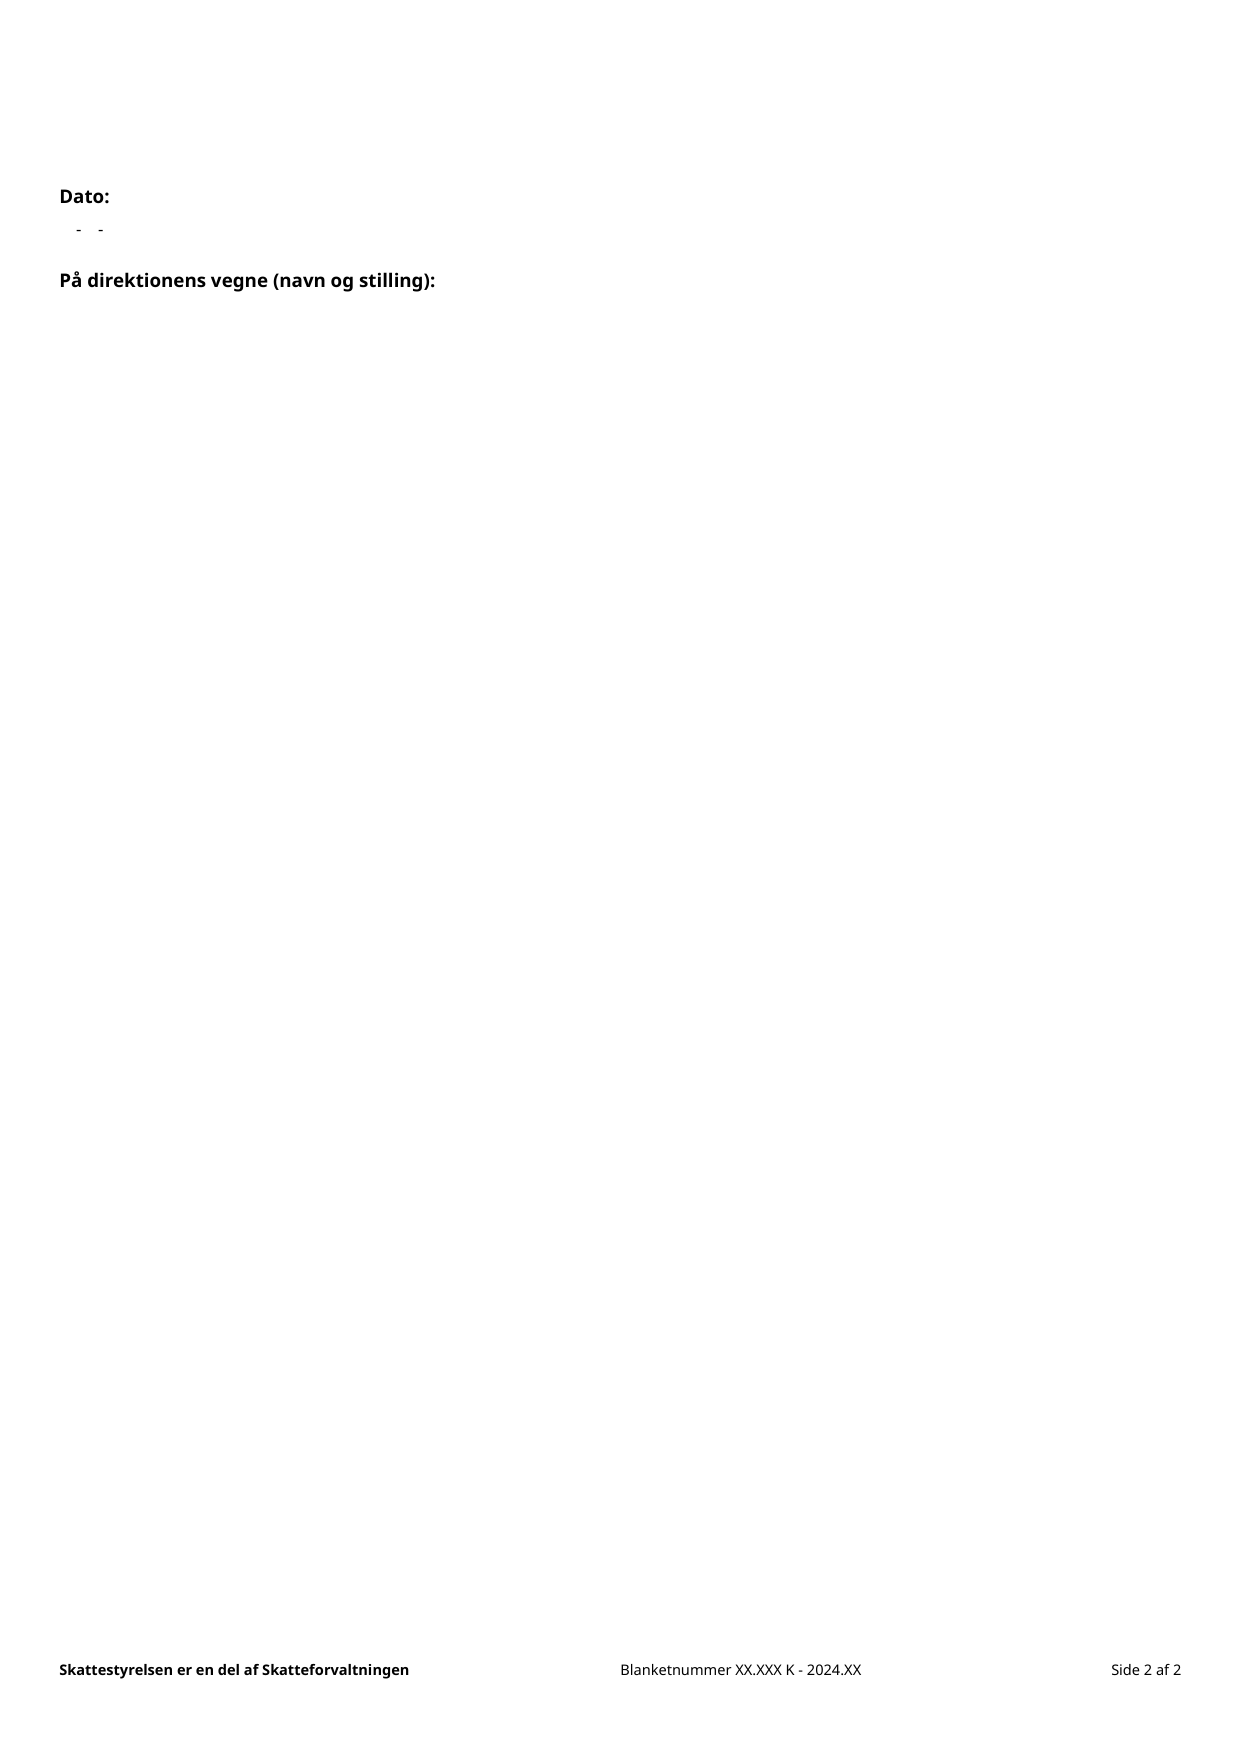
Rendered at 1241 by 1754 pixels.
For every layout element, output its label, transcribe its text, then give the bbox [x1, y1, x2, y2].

text - - [59, 217, 583, 240]
subtitle Dato: [59, 183, 583, 209]
subtitle På direktionens vegne (navn og stilling): [59, 267, 583, 293]
